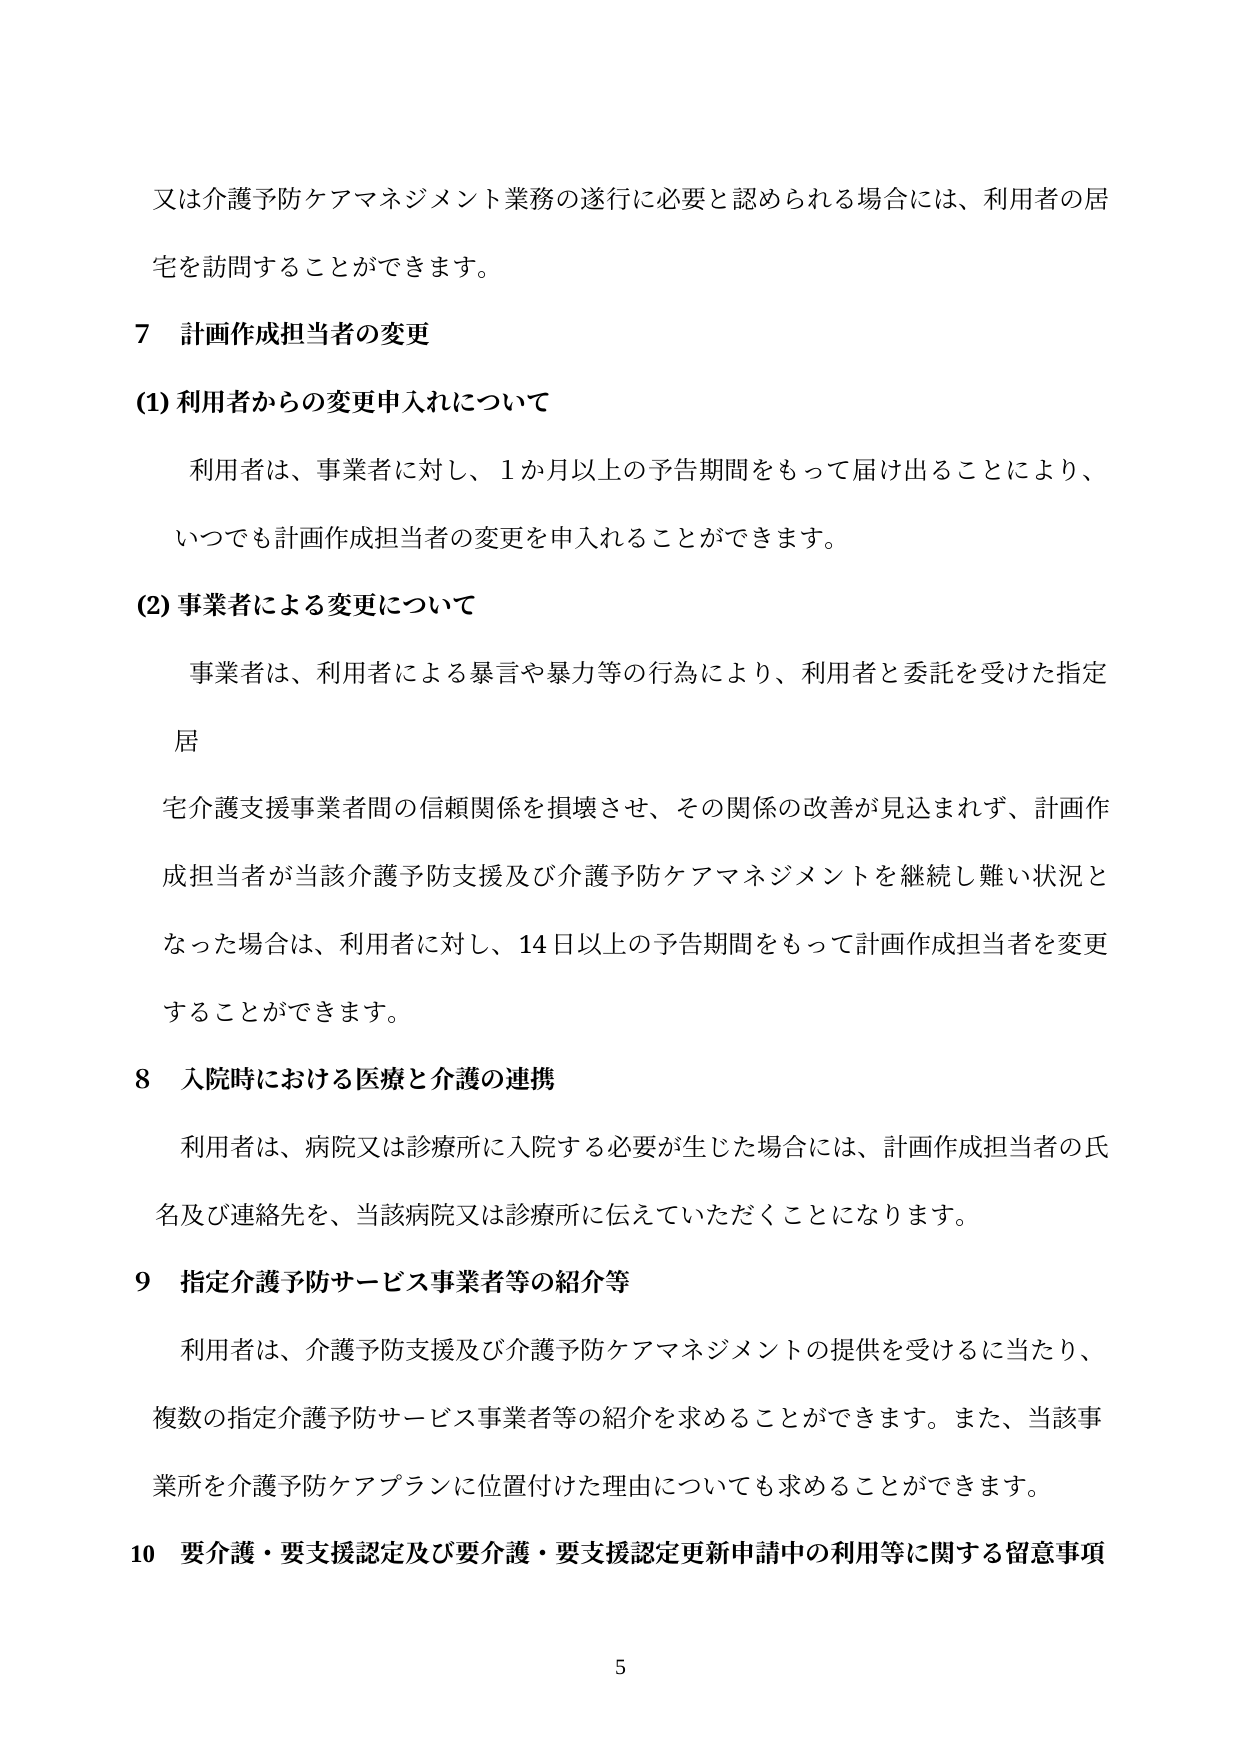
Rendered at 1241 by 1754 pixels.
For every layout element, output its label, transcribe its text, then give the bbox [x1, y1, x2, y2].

text 業所を介護予防ケアプランに位置付けた理由についても求めることができます。 [152, 1450, 1110, 1518]
text 事業者は、利用者による暴言や暴力等の行為により、利用者と委託を受けた指定居 [174, 638, 1110, 773]
text (2) 事業者による変更について [130, 570, 1110, 638]
text 利用者は、介護予防支援及び介護予防ケアマネジメントの提供を受けるに当たり、 [130, 1315, 1110, 1383]
text 利用者は、病院又は診療所に入院する必要が生じた場合には、計画作成担当者の氏名及び連絡先を、当該病院又は診療所に伝えていただくことになります。 [130, 1112, 1110, 1247]
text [130, 164, 1110, 299]
text 宅介護支援事業者間の信頼関係を損壊させ、その関係の改善が見込まれず、計画作 成担当者が当該介護予防支援及び介護予防ケアマネジメントを継続し難い状況となった場合は、利用者に対し、14日以上の予告期間をもって計画作成担当者を変更することができます。 [163, 773, 1110, 1044]
text 利用者は、事業者に対し、１か月以上の予告期間をもって届け出ることにより、いつでも計画作成担当者の変更を申入れることができます。 [174, 435, 1110, 570]
text ９ 指定介護予防サービス事業者等の紹介等 [130, 1247, 1110, 1315]
text 10 要介護・要支援認定及び要介護・要支援認定更新申請中の利用等に関する留意事項 [130, 1518, 1110, 1586]
text 複数の指定介護予防サービス事業者等の紹介を求めることができます。また、当該事 [152, 1383, 1110, 1450]
text ８ 入院時における医療と介護の連携 [130, 1044, 1110, 1112]
text ７ 計画作成担当者の変更 [130, 299, 1110, 367]
text (1) 利用者からの変更申入れについて [130, 367, 1110, 435]
